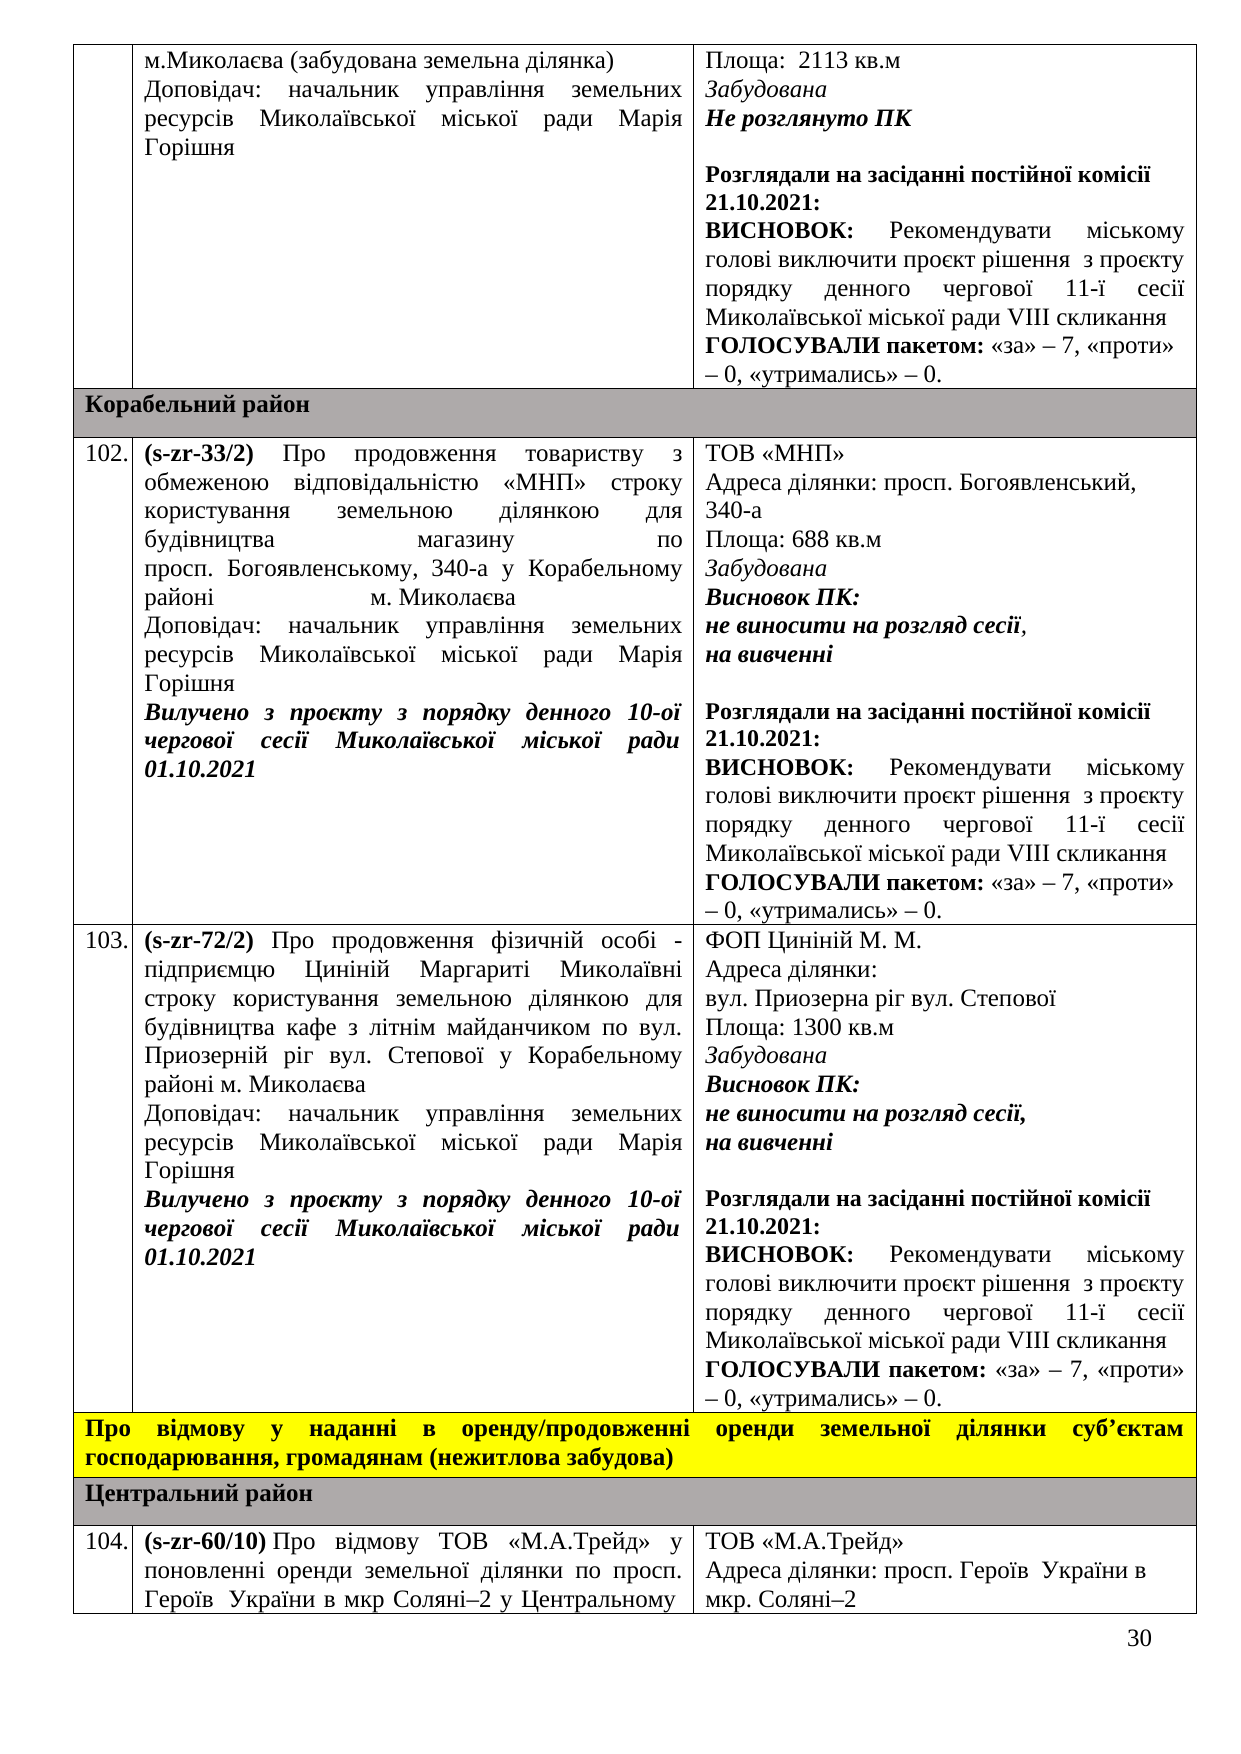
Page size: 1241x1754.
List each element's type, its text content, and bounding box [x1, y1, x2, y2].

table_cell [74, 925, 132, 1412]
table_cell [74, 1526, 132, 1613]
table_cell [74, 438, 132, 924]
table_cell (s-zr-72/2) Про продовження фізичній особі - підприємцю Циніній Маргариті Миколаївні строку користування земельною ділянкою для будівництва кафе з літнім майданчиком по вул. Приозерній ріг вул. Степової у Корабельному районі м. Миколаєва Доповідач: начальник управління земельних ресурсів Миколаївської міської ради Марія Горішня Вилучено з проєкту з порядку денного 10-ої чергової сесії Миколаївської міської ради 01.10.2021 [133, 925, 693, 1412]
table_cell [74, 45, 132, 388]
table_cell ФОП Циніній М. М. Адреса ділянки: вул. Приозерна ріг вул. Степової Площа: 1300 кв.м Забудована Висновок ПК: не виносити на розгляд сесії, на вивченні Розглядали на засіданні постійної комісії 21.10.2021: ВИСНОВОК: Рекомендувати міському голові виключити проєкт рішення з проєкту порядку денного чергової 11-ї сесії Миколаївської міської ради VIII скликання ГОЛОСУВАЛИ пакетом: «за» – 7, «проти» – 0, «утримались» – 0. [694, 925, 1196, 1412]
table_cell Корабельний район [74, 389, 1196, 437]
table_cell Центральний район [74, 1478, 1196, 1525]
table_cell (s-zr-33/2) Про продовження товариству з обмеженою відповідальністю «МНП» строку користування земельною ділянкою для будівництва магазину по просп. Богоявленському, 340-а у Корабельному районі м. Миколаєва Доповідач: начальник управління земельних ресурсів Миколаївської міської ради Марія Горішня Вилучено з проєкту з порядку денного 10-ої чергової сесії Миколаївської міської ради 01.10.2021 [133, 438, 693, 924]
table_cell Про відмову у наданні в оренду/продовженні оренди земельної ділянки суб’єктам господарювання, громадянам (нежитлова забудова) [74, 1413, 1196, 1477]
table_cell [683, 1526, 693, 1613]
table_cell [694, 45, 1196, 388]
table_cell ТОВ «МНП» Адреса ділянки: просп. Богоявленський, 340-а Площа: 688 кв.м Забудована Висновок ПК: не виносити на розгляд сесії, на вивченні Розглядали на засіданні постійної комісії 21.10.2021: ВИСНОВОК: Рекомендувати міському голові виключити проєкт рішення з проєкту порядку денного чергової 11-ї сесії Миколаївської міської ради VIII скликання ГОЛОСУВАЛИ пакетом: «за» – 7, «проти» – 0, «утримались» – 0. [694, 438, 1196, 924]
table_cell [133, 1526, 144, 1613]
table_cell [694, 1526, 1196, 1613]
